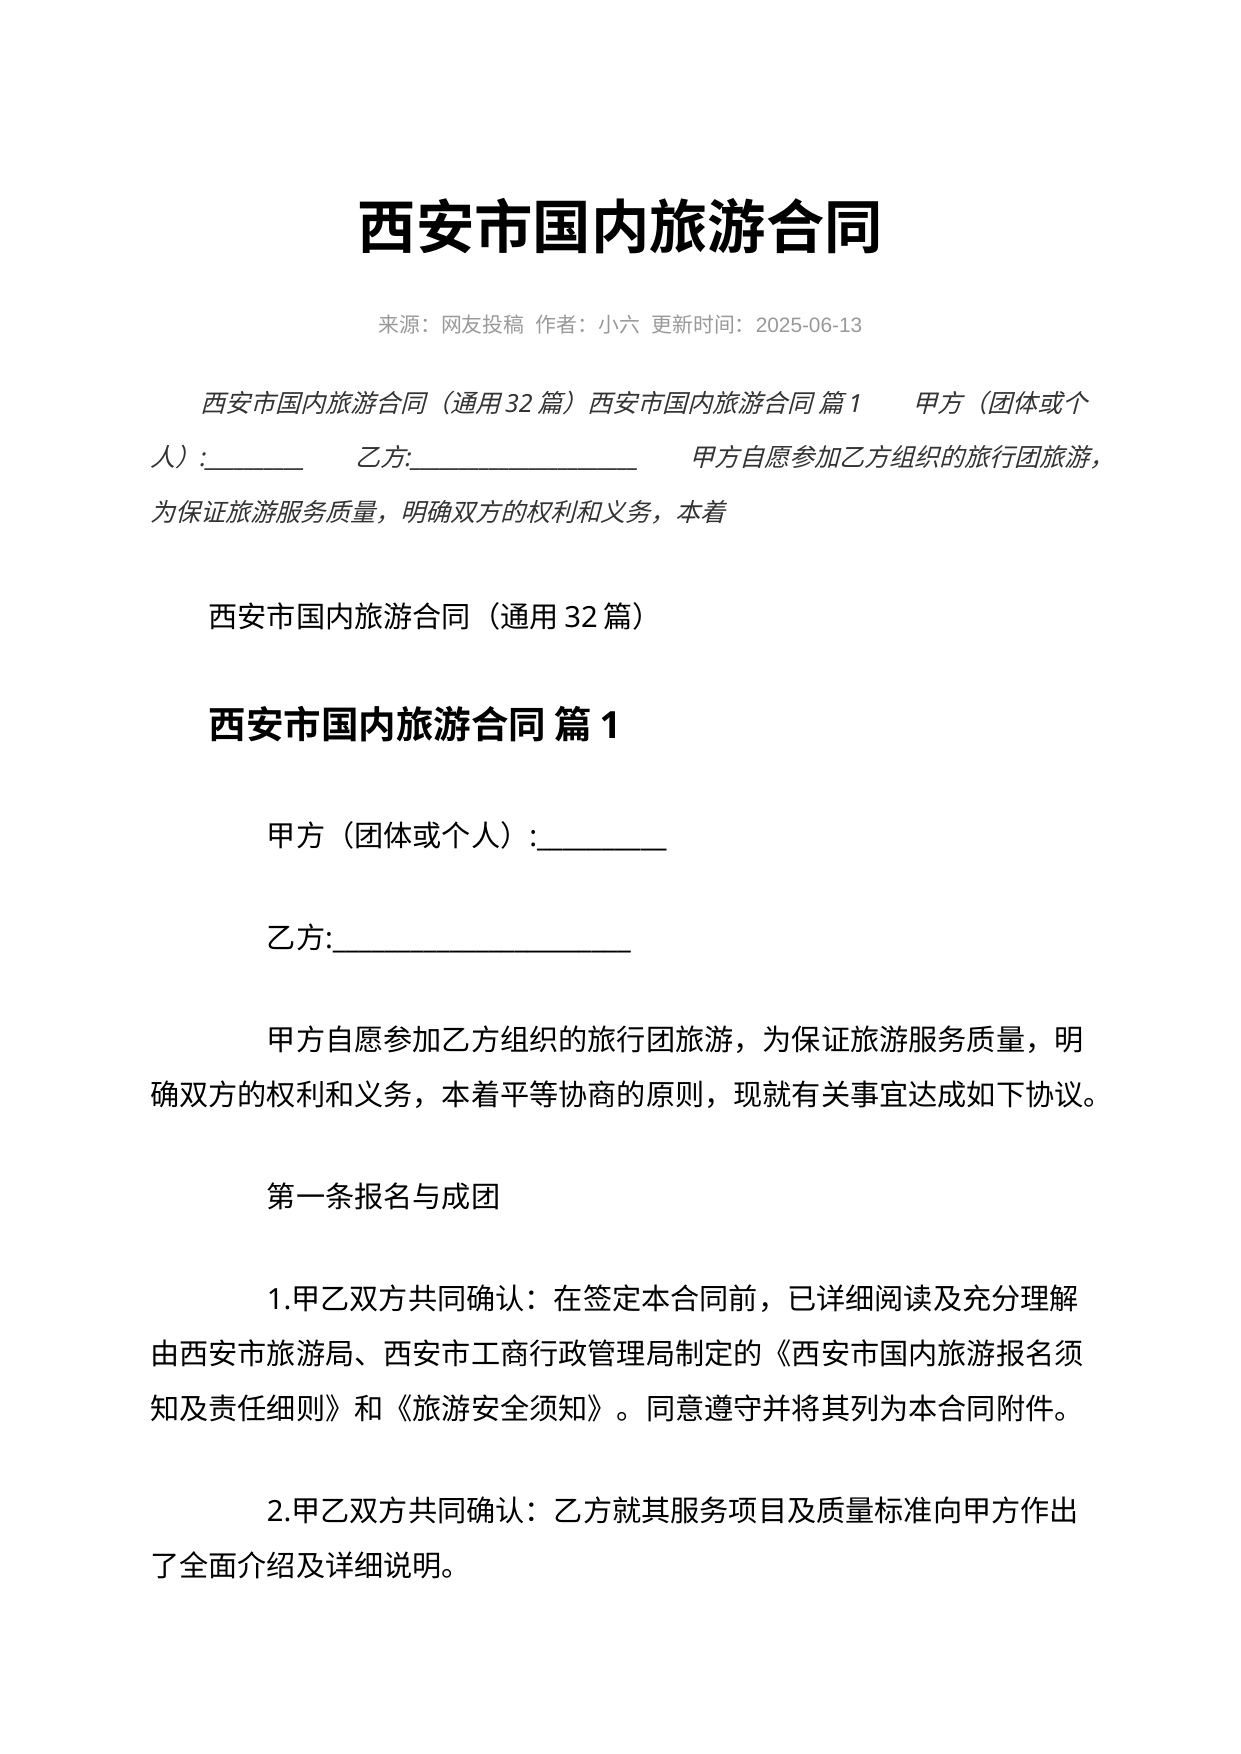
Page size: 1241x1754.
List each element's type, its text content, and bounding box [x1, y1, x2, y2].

text 西安市国内旅游合同 篇1 [150, 695, 1090, 750]
text 甲方（团体或个人）:__________ [150, 813, 1090, 855]
text 1.甲乙双方共同确认：在签定本合同前，已详细阅读及充分理解由西安市旅游局、西安市工商行政管理局制定的《西安市国内旅游报名须知及责任细则》和《旅游安全须知》。同意遵守并将其列为本合同附件。 [150, 1275, 1090, 1428]
text 2.甲乙双方共同确认：乙方就其服务项目及质量标准向甲方作出了全面介绍及详细说明。 [150, 1487, 1090, 1584]
text 乙方:_______________________ [150, 915, 1090, 957]
text 西安市国内旅游合同（通用32篇） [150, 593, 1090, 636]
text 甲方自愿参加乙方组织的旅行团旅游，为保证旅游服务质量，明确双方的权利和义务，本着平等协商的原则，现就有关事宜达成如下协议。 [150, 1017, 1090, 1114]
text 来源：网友投稿 作者：小六 更新时间：2025-06-13 [150, 313, 1090, 337]
subtitle 西安市国内旅游合同 [150, 181, 1090, 266]
text 西安市国内旅游合同（通用32篇）西安市国内旅游合同 篇1 甲方（团体或个人）:__________ 乙方:_______________________ 甲方自愿参加乙方组织的旅行团旅游，为保证旅游服务质量，明确双方的权利和义务，本着 [150, 383, 1090, 528]
text 第一条报名与成团 [150, 1174, 1090, 1216]
